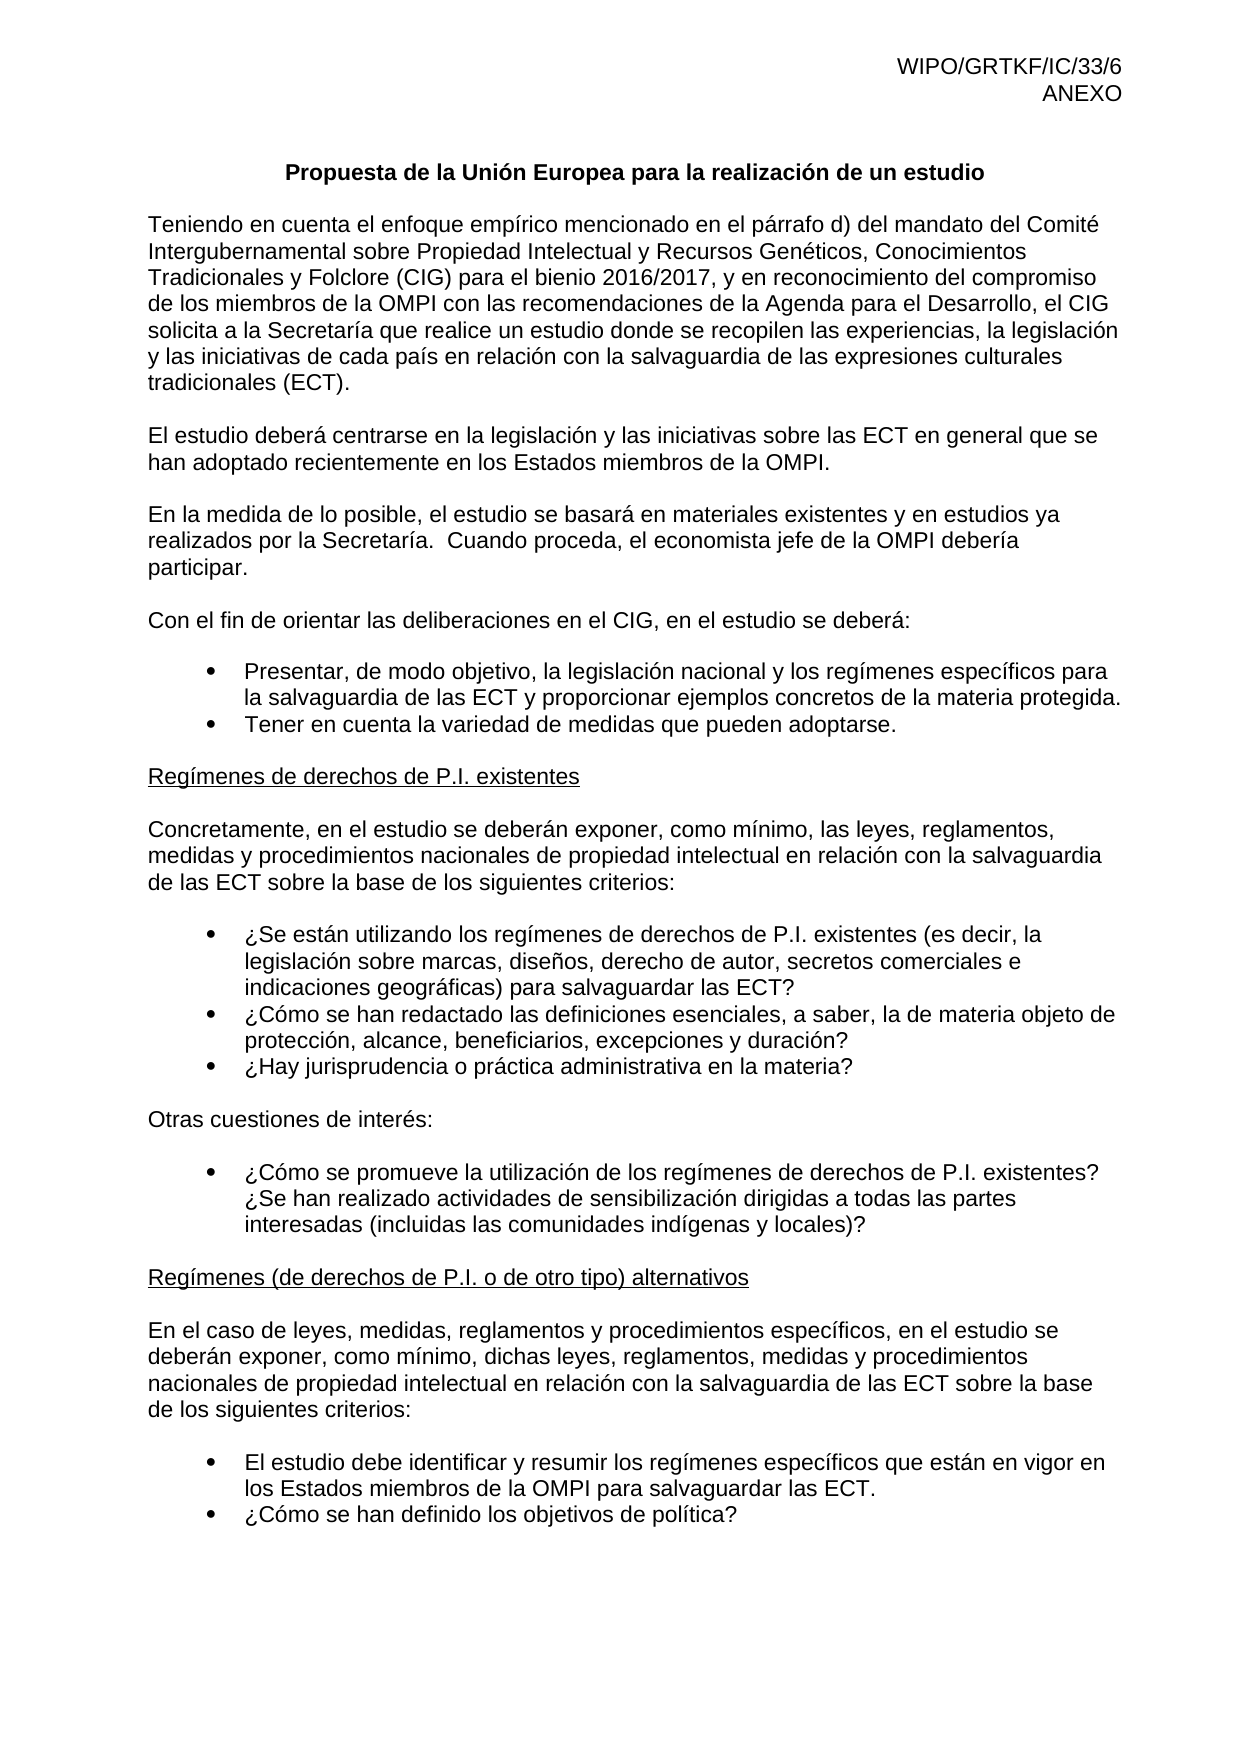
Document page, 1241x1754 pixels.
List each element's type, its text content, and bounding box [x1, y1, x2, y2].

list ¿Hay jurisprudencia o práctica administrativa en la materia? [207, 1053, 1122, 1079]
text Regímenes (de derechos de P.I. o de otro tipo) alternativos [148, 1264, 1122, 1290]
list El estudio debe identificar y resumir los regímenes específicos que están en vigor en los Estados miembros de la OMPI para salvaguardar las ECT. [207, 1448, 1122, 1501]
text Otras cuestiones de interés: [148, 1106, 1122, 1132]
list ¿Cómo se han redactado las definiciones esenciales, a saber, la de materia objeto de protección, alcance, beneficiarios, excepciones y duración? [207, 1001, 1122, 1053]
text Regímenes de derechos de P.I. existentes [148, 763, 1122, 790]
text Teniendo en cuenta el enfoque empírico mencionado en el párrafo d) del mandato del Comité Intergubernamental sobre Propiedad Intelectual y Recursos Genéticos, Conocimientos Tradicionales y Folclore (CIG) para el bienio 2016/2017, y en reconocimiento del compromiso de los miembros de la OMPI con las recomendaciones de la Agenda para el Desarrollo, el CIG solicita a la Secretaría que realice un estudio donde se recopilen las experiencias, la legislación y las iniciativas de cada país en relación con la salvaguardia de las expresiones culturales tradicionales (ECT). [148, 211, 1122, 396]
list Tener en cuenta la variedad de medidas que pueden adoptarse. [207, 711, 1122, 737]
list ¿Se están utilizando los regímenes de derechos de P.I. existentes (es decir, la legislación sobre marcas, diseños, derecho de autor, secretos comerciales e indicaciones geográficas) para salvaguardar las ECT? [207, 921, 1122, 1001]
list ¿Cómo se han definido los objetivos de política? [207, 1501, 1122, 1528]
list Presentar, de modo objetivo, la legislación nacional y los regímenes específicos para la salvaguardia de las ECT y proporcionar ejemplos concretos de la materia protegida. [207, 658, 1122, 711]
text Con el fin de orientar las deliberaciones en el CIG, en el estudio se deberá: [148, 607, 1122, 633]
text Concretamente, en el estudio se deberán exponer, como mínimo, las leyes, reglamentos, medidas y procedimientos nacionales de propiedad intelectual en relación con la salvaguardia de las ECT sobre la base de los siguientes criterios: [148, 816, 1122, 895]
list ¿Cómo se promueve la utilización de los regímenes de derechos de P.I. existentes? ¿Se han realizado actividades de sensibilización dirigidas a todas las partes interesadas (incluidas las comunidades indígenas y locales)? [207, 1159, 1122, 1238]
text En el caso de leyes, medidas, reglamentos y procedimientos específicos, en el estudio se deberán exponer, como mínimo, dichas leyes, reglamentos, medidas y procedimientos nacionales de propiedad intelectual en relación con la salvaguardia de las ECT sobre la base de los siguientes criterios: [148, 1317, 1122, 1422]
text Propuesta de la Unión Europea para la realización de un estudio [148, 158, 1122, 185]
text El estudio deberá centrarse en la legislación y las iniciativas sobre las ECT en general que se han adoptado recientemente en los Estados miembros de la OMPI. [148, 422, 1122, 475]
text En la medida de lo posible, el estudio se basará en materiales existentes y en estudios ya realizados por la Secretaría. Cuando proceda, el economista jefe de la OMPI debería participar. [148, 501, 1122, 580]
